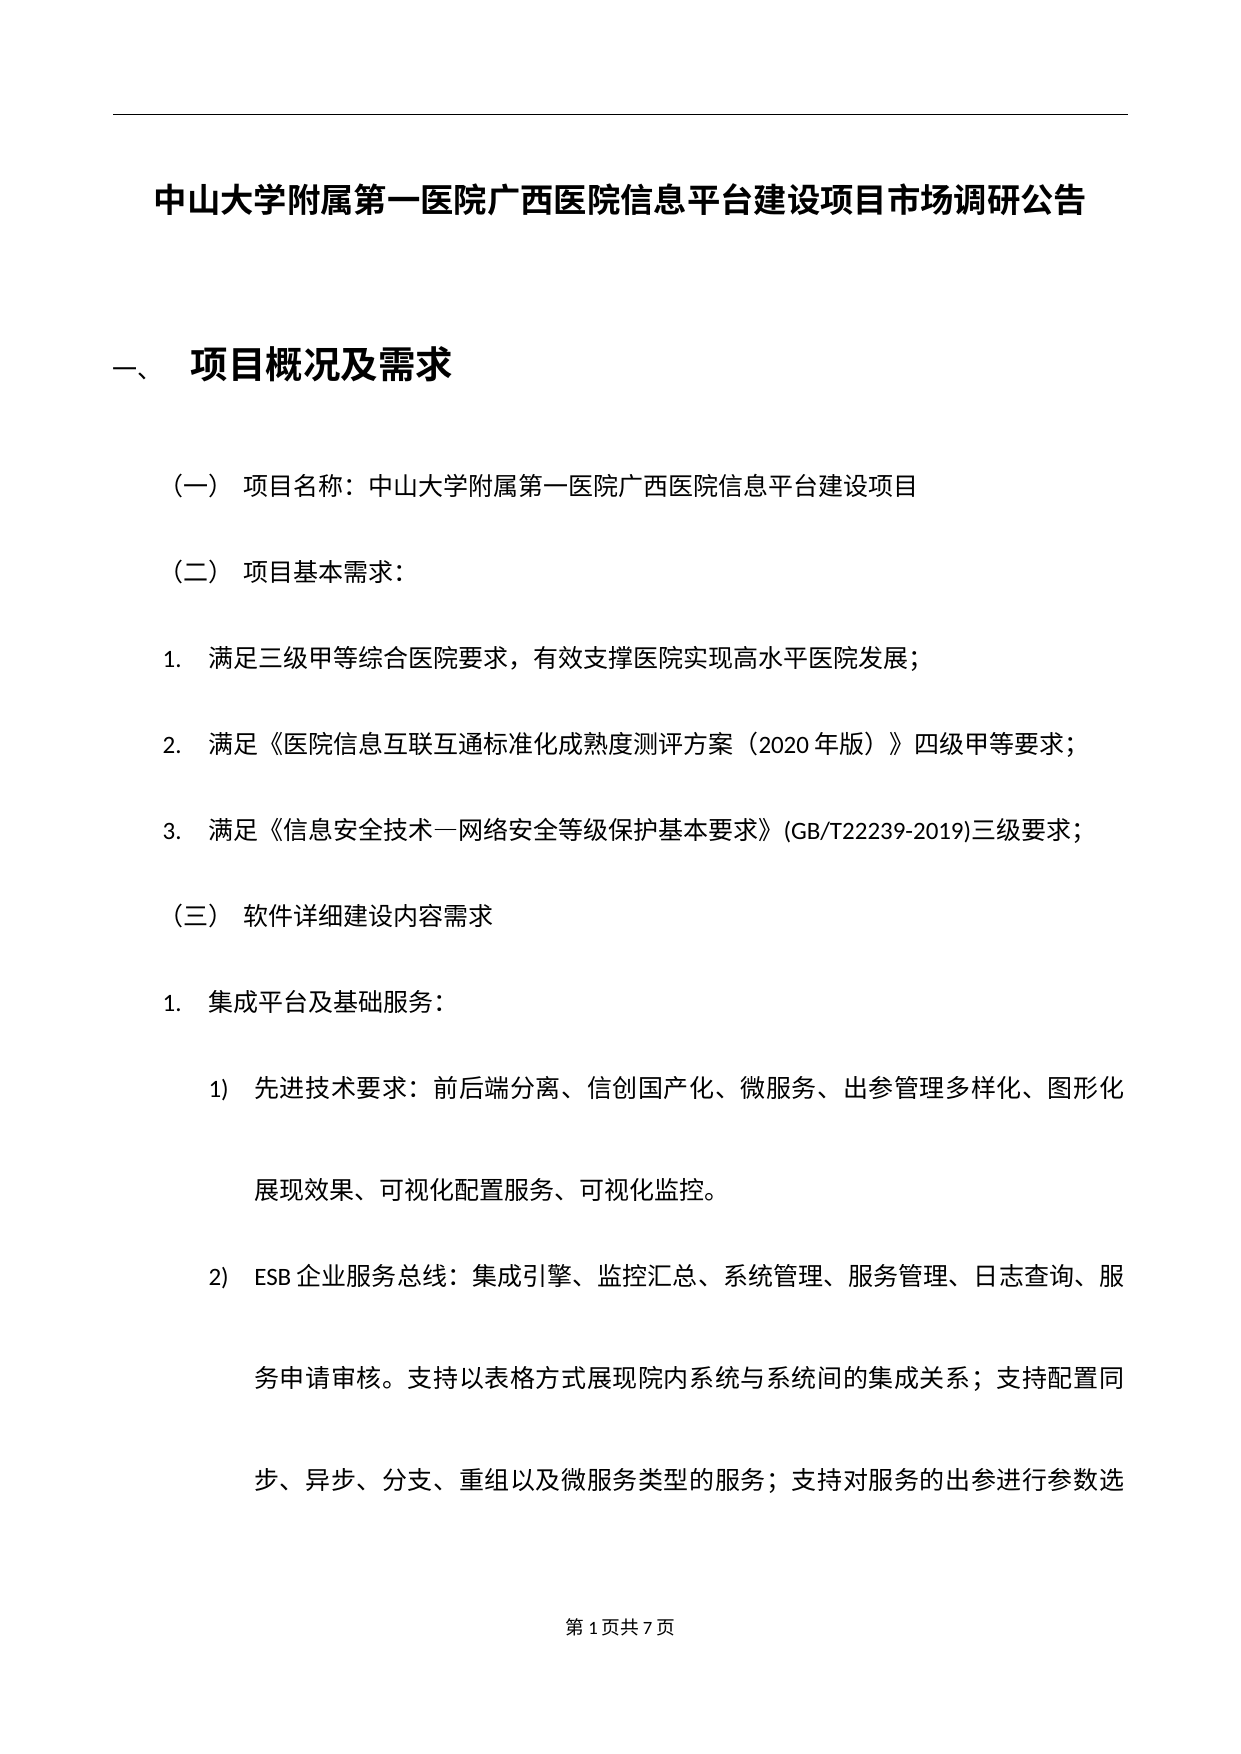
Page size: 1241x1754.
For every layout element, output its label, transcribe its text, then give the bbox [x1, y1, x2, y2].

list 满足《信息安全技术—网络安全等级保护基本要求》(GB/T22239-2019)三级要求； [162, 794, 1128, 862]
list 集成平台及基础服务： [162, 967, 1128, 1034]
list 项目名称：中山大学附属第一医院广西医院信息平台建设项目 [158, 450, 1128, 518]
subtitle 项目概况及需求 [112, 328, 1128, 396]
list 项目基本需求： [158, 536, 1128, 604]
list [208, 1241, 1128, 1512]
list 先进技术要求：前后端分离、信创国产化、微服务、出参管理多样化、图形化展现效果、可视化配置服务、可视化监控。 [208, 1053, 1128, 1222]
list 满足三级甲等综合医院要求，有效支撑医院实现高水平医院发展； [162, 622, 1128, 690]
list 满足《医院信息互联互通标准化成熟度测评方案（2020年版）》四级甲等要求； [162, 708, 1128, 776]
list 软件详细建设内容需求 [158, 881, 1128, 948]
text 中山大学附属第一医院广西医院信息平台建设项目市场调研公告 [112, 164, 1128, 232]
